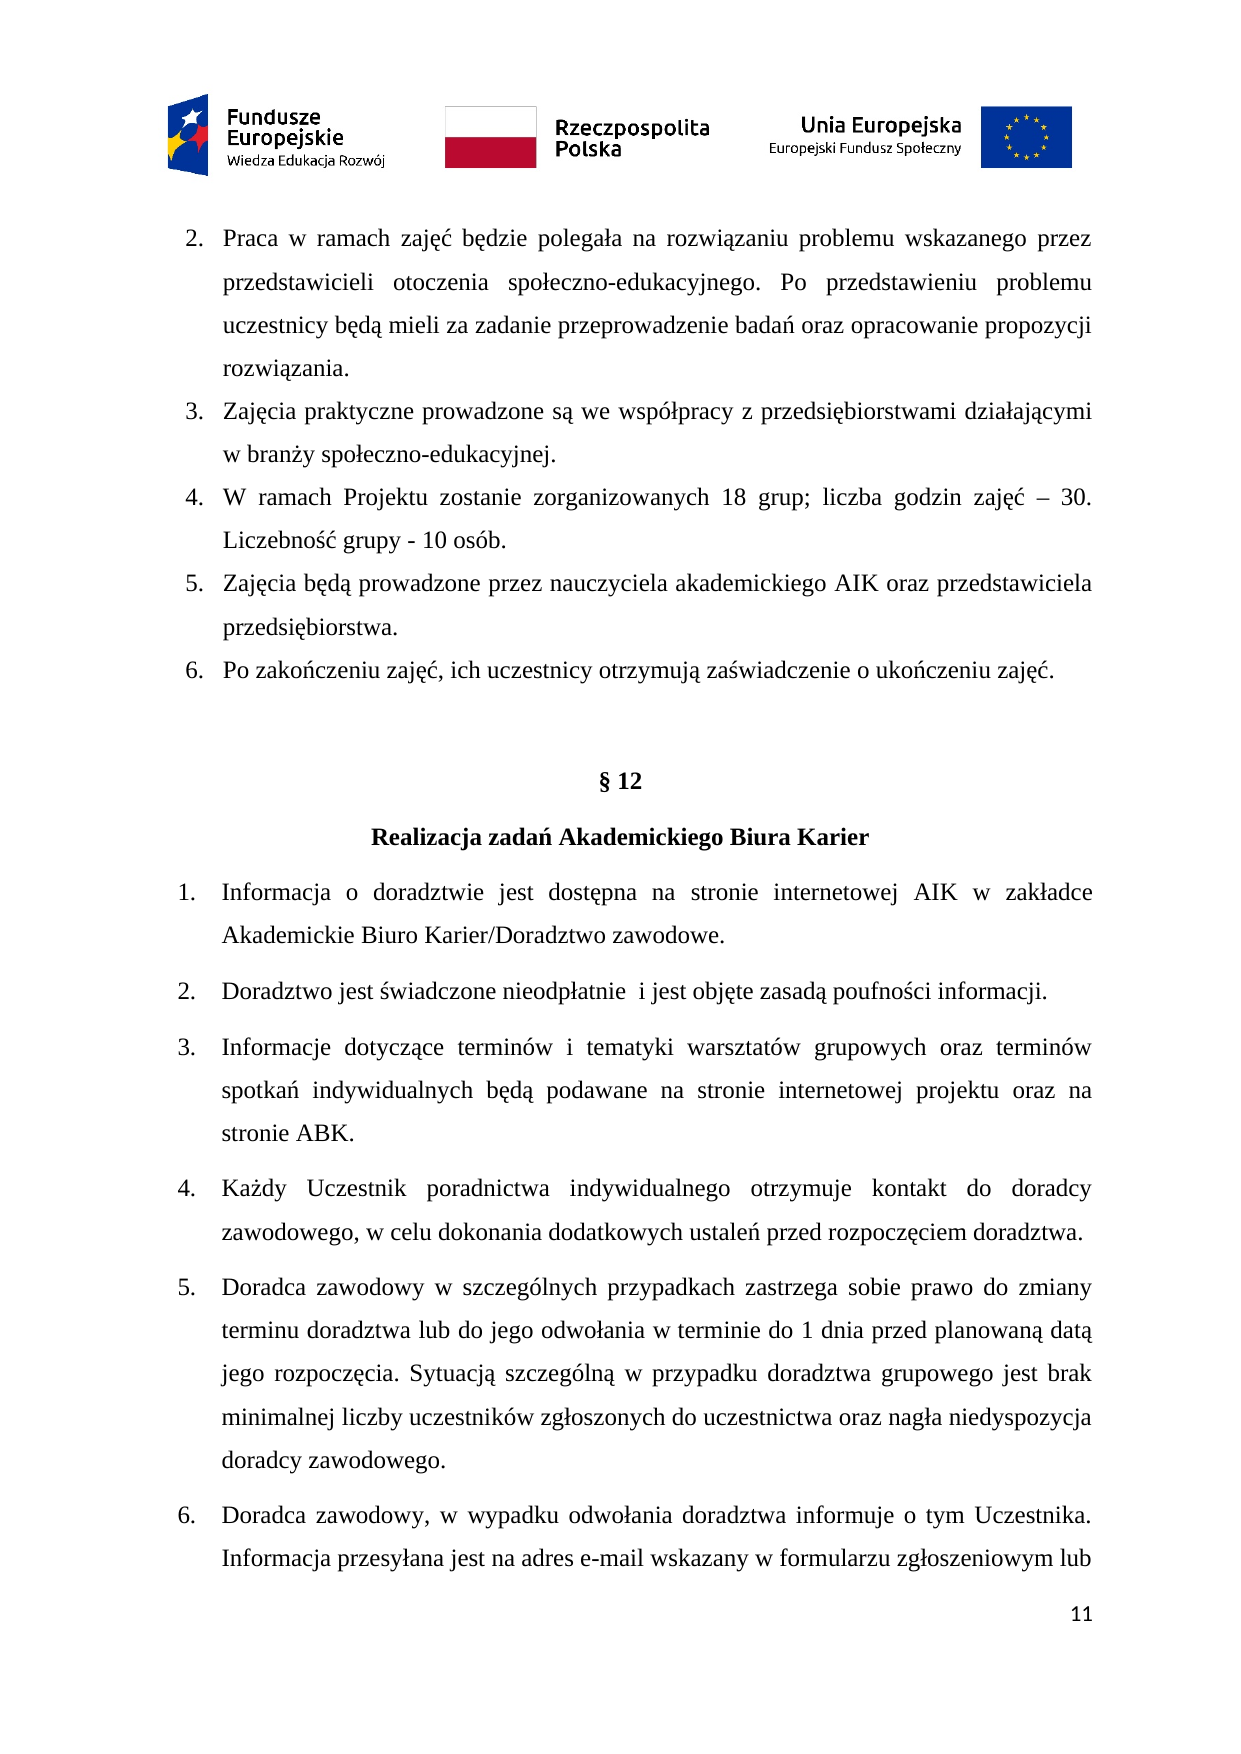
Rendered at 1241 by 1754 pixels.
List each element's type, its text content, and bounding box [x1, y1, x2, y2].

list Zajęcia praktyczne prowadzone są we współpracy z przedsiębiorstwami działającymi w branży społeczno-edukacyjnej. [185, 396, 1093, 468]
list Każdy Uczestnik poradnictwa indywidualnego otrzymuje kontakt do doradcy zawodowego, w celu dokonania dodatkowych ustaleń przed rozpoczęciem doradztwa. [177, 1173, 1093, 1245]
list W ramach Projektu zostanie zorganizowanych 18 grup; liczba godzin zajęć – 30. Liczebność grupy - 10 osób. [185, 482, 1093, 554]
list Doradca zawodowy w szczególnych przypadkach zastrzega sobie prawo do zmiany terminu doradztwa lub do jego odwołania w terminie do 1 dnia przed planowaną datą jego rozpoczęcia. Sytuacją szczególną w przypadku doradztwa grupowego jest brak minimalnej liczby uczestników zgłoszonych do uczestnictwa oraz nagła niedyspozycja doradcy zawodowego. [177, 1272, 1093, 1473]
text § 12 [148, 766, 1093, 795]
list Informacje dotyczące terminów i tematyki warsztatów grupowych oraz terminów spotkań indywidualnych będą podawane na stronie internetowej projektu oraz na stronie ABK. [177, 1032, 1093, 1147]
text Realizacja zadań Akademickiego Biura Karier [148, 822, 1093, 850]
picture [147, 73, 1092, 196]
list Po zakończeniu zajęć, ich uczestnicy otrzymują zaświadczenie o ukończeniu zajęć. [185, 655, 1093, 683]
list Informacja o doradztwie jest dostępna na stronie internetowej AIK w zakładce Akademickie Biuro Karier/Doradztwo zawodowe. [177, 877, 1093, 949]
list Doradztwo jest świadczone nieodpłatnie i jest objęte zasadą poufności informacji. [177, 976, 1093, 1005]
list Praca w ramach zajęć będzie polegała na rozwiązaniu problemu wskazanego przez przedstawicieli otoczenia społeczno-edukacyjnego. Po przedstawieniu problemu uczestnicy będą mieli za zadanie przeprowadzenie badań oraz opracowanie propozycji rozwiązania. [185, 223, 1093, 382]
list Zajęcia będą prowadzone przez nauczyciela akademickiego AIK oraz przedstawiciela przedsiębiorstwa. [185, 568, 1093, 640]
